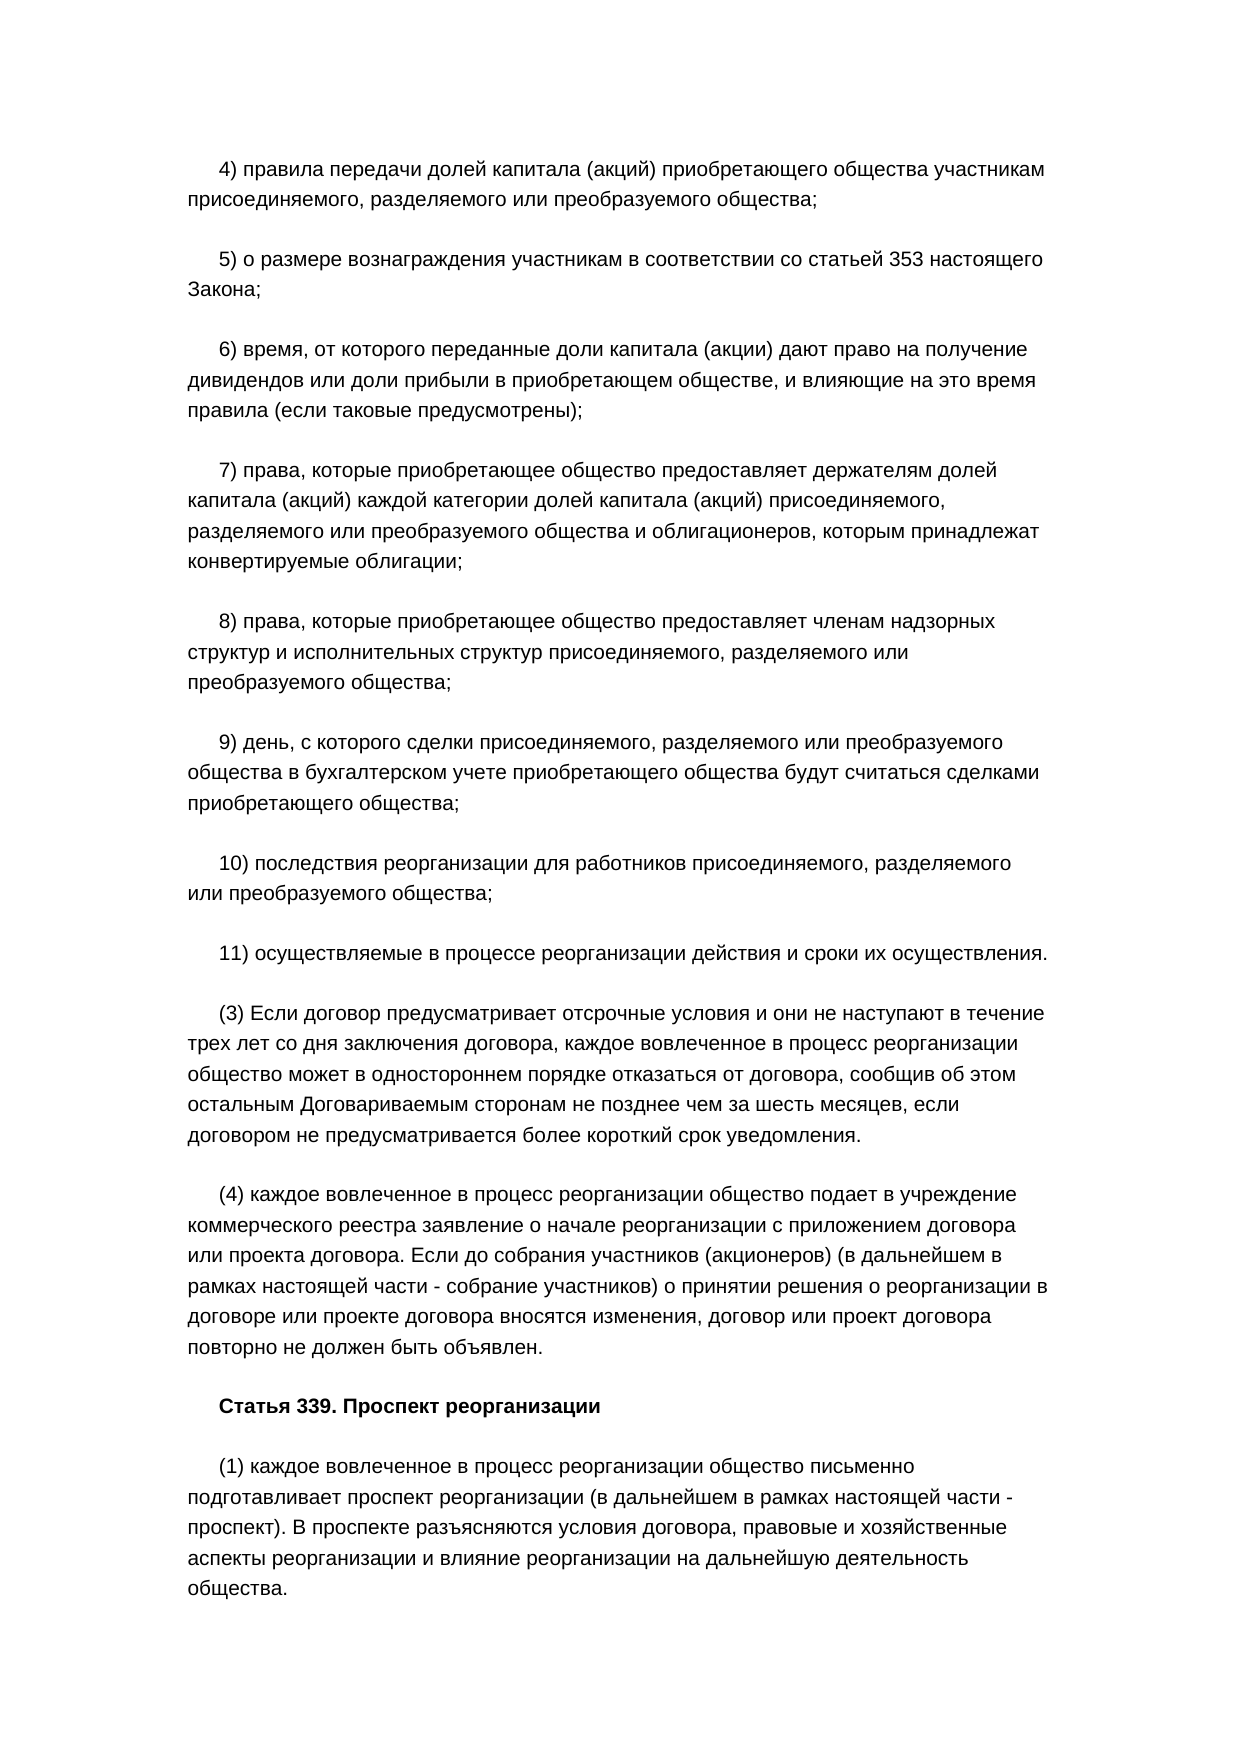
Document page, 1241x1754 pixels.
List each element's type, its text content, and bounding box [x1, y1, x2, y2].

text Статья 339. Проспект реорганизации [187, 1388, 1053, 1418]
text 6) время, от которого переданные доли капитала (акции) дают право на получение дивидендов или доли прибыли в приобретающем обществе, и влияющие на это время правила (если таковые предусмотрены); [187, 330, 1053, 422]
text 10) последствия реорганизации для работников присоединяемого, разделяемого или преобразуемого общества; [187, 844, 1053, 905]
text 9) день, с которого сделки присоединяемого, разделяемого или преобразуемого общества в бухгалтерском учете приобретающего общества будут считаться сделками приобретающего общества; [187, 723, 1053, 815]
text 4) правила передачи долей капитала (акций) приобретающего общества участникам присоединяемого, разделяемого или преобразуемого общества; [187, 150, 1053, 211]
text (4) каждое вовлеченное в процесс реорганизации общество подает в учреждение коммерческого реестра заявление о начале реорганизации с приложением договора или проекта договора. Если до собрания участников (акционеров) (в дальнейшем в рамках настоящей части - собрание участников) о принятии решения о реорганизации в договоре или проекте договора вносятся изменения, договор или проект договора повторно не должен быть объявлен. [187, 1176, 1053, 1359]
text (1) каждое вовлеченное в процесс реорганизации общество письменно подготавливает проспект реорганизации (в дальнейшем в рамках настоящей части - проспект). В проспекте разъясняются условия договора, правовые и хозяйственные аспекты реорганизации и влияние реорганизации на дальнейшую деятельность общества. [187, 1447, 1053, 1600]
text (3) Если договор предусматривает отсрочные условия и они не наступают в течение трех лет со дня заключения договора, каждое вовлеченное в процесс реорганизации общество может в одностороннем порядке отказаться от договора, сообщив об этом остальным Договариваемым сторонам не позднее чем за шесть месяцев, если договором не предусматривается более короткий срок уведомления. [187, 994, 1053, 1146]
text 11) осуществляемые в процессе реорганизации действия и сроки их осуществления. [187, 934, 1053, 964]
text 8) права, которые приобретающее общество предоставляет членам надзорных структур и исполнительных структур присоединяемого, разделяемого или преобразуемого общества; [187, 602, 1053, 694]
text 7) права, которые приобретающее общество предоставляет держателям долей капитала (акций) каждой категории долей капитала (акций) присоединяемого, разделяемого или преобразуемого общества и облигационеров, которым принадлежат конвертируемые облигации; [187, 451, 1053, 573]
text 5) о размере вознаграждения участникам в соответствии со статьей 353 настоящего Закона; [187, 240, 1053, 301]
